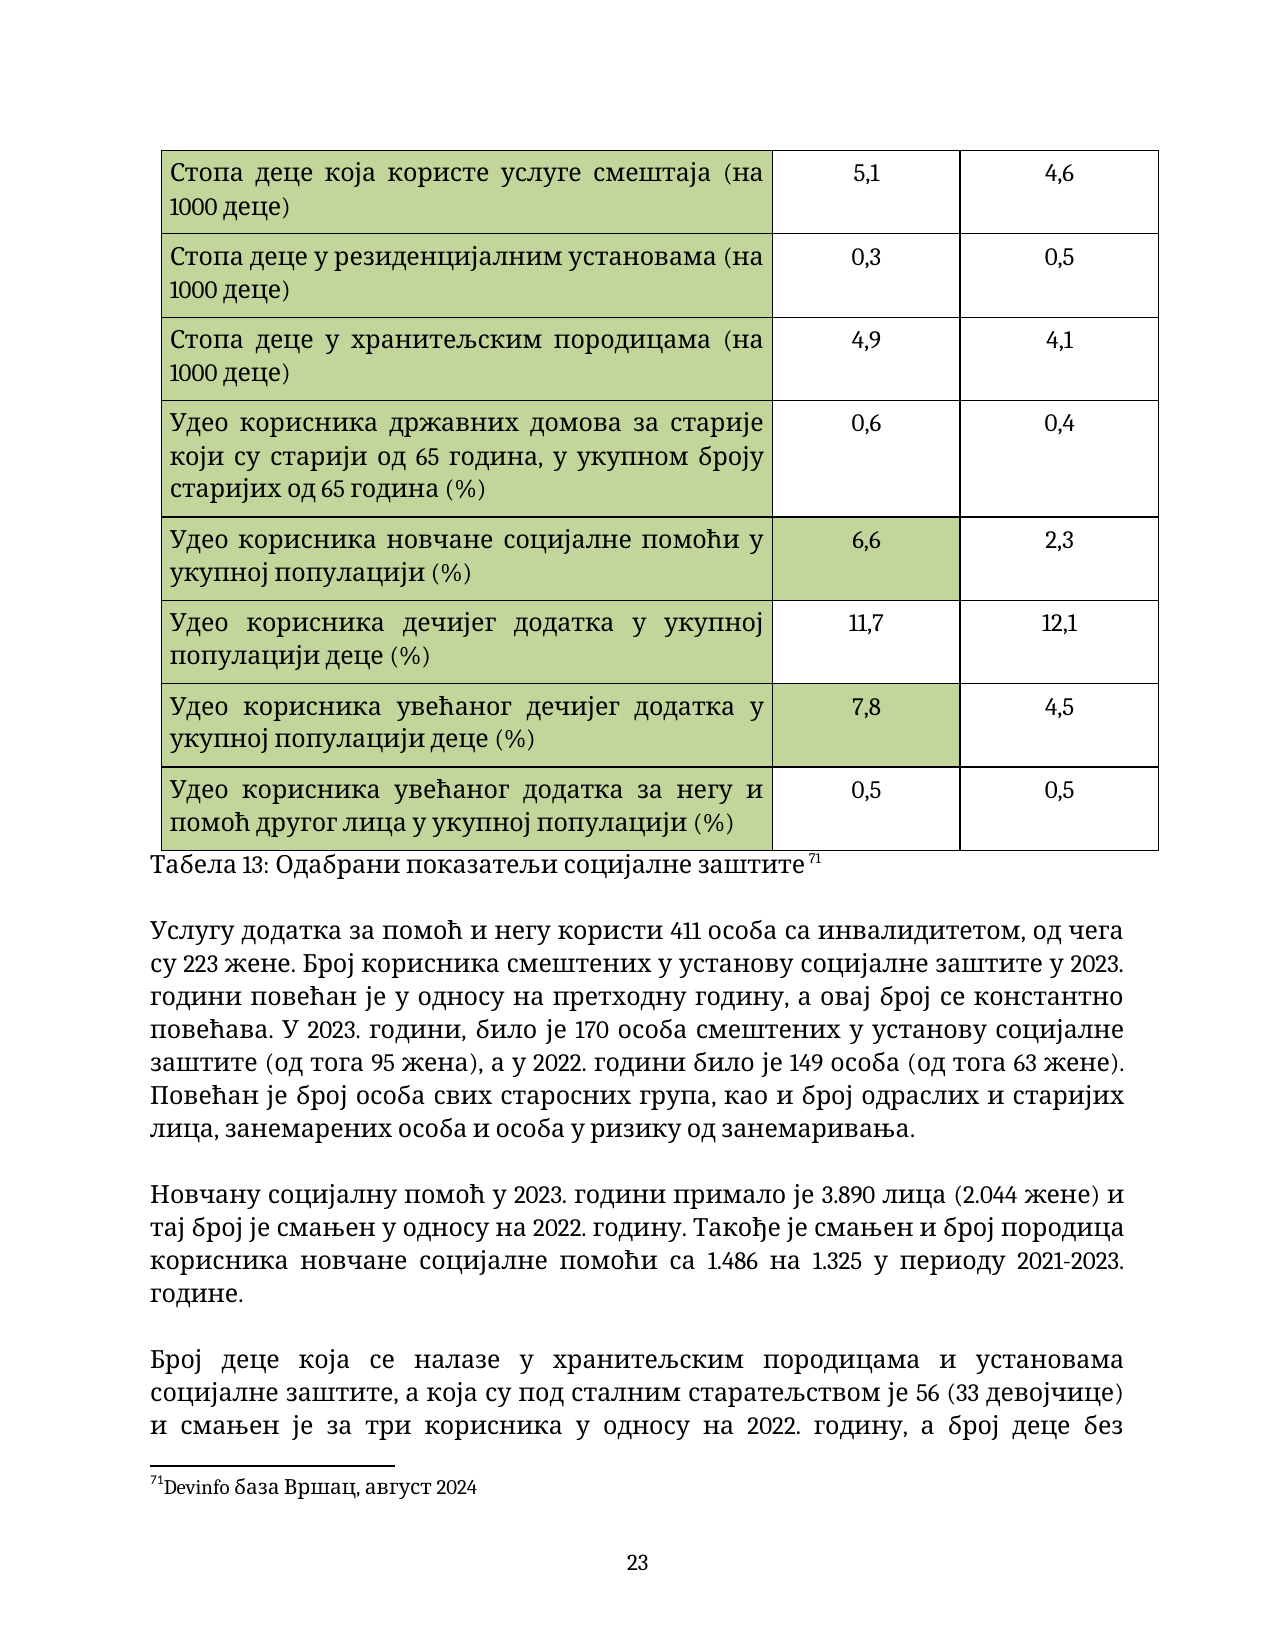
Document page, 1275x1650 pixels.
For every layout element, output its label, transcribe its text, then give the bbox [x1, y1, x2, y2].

table_cell Стопа деце која користе услуге смештаја (на 1000 деце) [162, 151, 772, 233]
text Услугу додатка за помоћ и негу користи 411 особа са инвалидитетом, од чега су 223 жене. Број корисника смештених у установу социјалне заштите у 2023. години повећан је у односу на претходну годину, а овај број се константно повећава. У 2023. години, било је 170 особа смештених у установу социјалне заштите (од тога 95 жена), а у 2022. години било је 149 особа (од тога 63 жене). Повећан је број особа свих старосних група, као и број одраслих и старијих лица, занемарених особа и особа у ризику од занемаривања. [150, 917, 1125, 1144]
table_cell 0,5 [961, 234, 1158, 317]
table_cell Удео корисника дечијег додатка у укупној популацији деце (%) [162, 601, 772, 683]
table_cell 0,5 [961, 768, 1158, 850]
table_cell 0,6 [773, 401, 959, 516]
text Табела 13: Одабрани показатељи социјалне заштите [150, 851, 1125, 879]
table_cell 0,3 [773, 234, 959, 317]
table_cell 0,4 [961, 401, 1158, 516]
table_cell 4,1 [961, 318, 1158, 400]
table_cell 2,3 [961, 518, 1158, 600]
table_cell 11,7 [773, 601, 959, 683]
table_cell 6,6 [773, 518, 959, 600]
text Новчану социјалну помоћ у 2023. години примало је 3.890 лица (2.044 жене) и тај број је смањен у односу на 2022. годину. Такође је смањен и број породица корисника новчане социјалне помоћи са 1.486 на 1.325 у периоду 2021-2023. године. [150, 1181, 1125, 1309]
table_cell Стопа деце у резиденцијалним установама (на 1000 деце) [162, 234, 772, 317]
table_cell Удео корисника државних домова за старије који су старији од 65 година, у укупном броју старијих од 65 година (%) [162, 401, 772, 516]
table_cell 12,1 [961, 601, 1158, 683]
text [150, 1346, 1125, 1441]
table_cell 4,9 [773, 318, 959, 400]
table_cell Удео корисника увећаног додатка за негу и помоћ другог лица у укупној популацији (%) [162, 768, 772, 850]
table_cell 4,6 [961, 151, 1158, 233]
table_cell 5,1 [773, 151, 959, 233]
table_cell 4,5 [961, 684, 1158, 766]
table_cell Удео корисника увећаног дечијег додатка у укупној популацији деце (%) [162, 684, 772, 766]
table_cell 0,5 [773, 768, 959, 850]
table_cell Удео корисника новчане социјалне помоћи у укупној популацији (%) [162, 518, 772, 600]
table_cell 7,8 [773, 684, 959, 766]
table_cell Стопа деце у хранитељским породицама (на 1000 деце) [162, 318, 772, 400]
